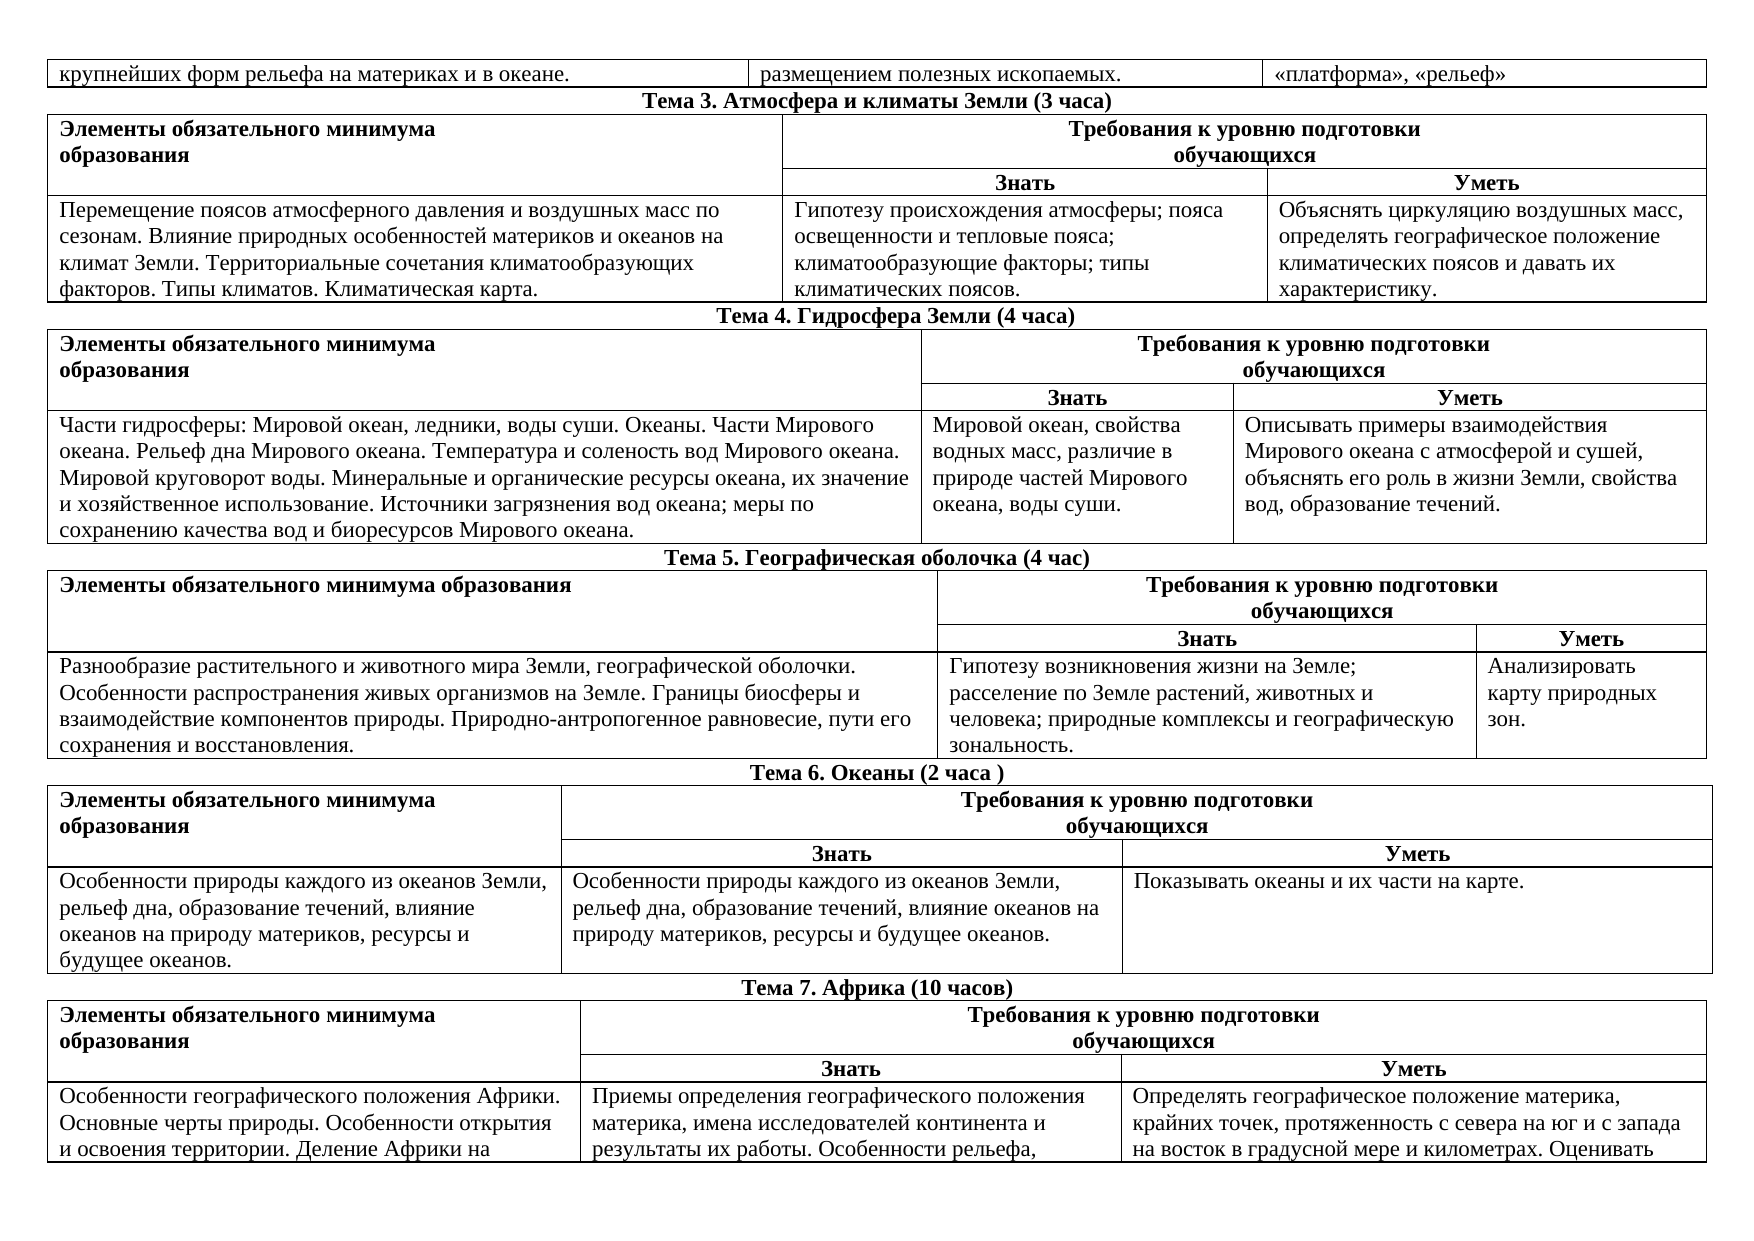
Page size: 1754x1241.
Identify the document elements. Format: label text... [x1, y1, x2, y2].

text Тема 4. Гидросфера Земли (4 часа) [97, 303, 1695, 329]
table_header Требования к уровню подготовки обучающихся [562, 786, 1712, 839]
table_cell Разнообразие растительного и животного мира Земли, географической оболочки. Особенности распространения живых организмов на Земле. Границы биосферы и взаимодействие компонентов природы. Природно-антропогенное равновесие, пути его сохранения и восстановления. [48, 653, 937, 758]
table_header Элементы обязательного минимума образования [48, 1001, 580, 1081]
table_cell Знать [562, 840, 1122, 866]
table_cell Знать [922, 384, 1233, 410]
table_cell Уметь [1268, 169, 1706, 195]
table_header Элементы обязательного минимума образования [48, 571, 937, 651]
table_cell Особенности природы каждого из океанов Земли, рельеф дна, образование течений, влияние океанов на природу материков, ресурсы и будущее океанов. [48, 868, 561, 973]
table_cell Уметь [1122, 1055, 1706, 1081]
table_header Требования к уровню подготовки обучающихся [783, 115, 1706, 168]
text Тема 3. Атмосфера и климаты Земли (3 часа) [59, 88, 1695, 114]
table_header Требования к уровню подготовки обучающихся [922, 330, 1706, 383]
table_cell Особенности природы каждого из океанов Земли, рельеф дна, образование течений, влияние океанов на природу материков, ресурсы и будущее океанов. [562, 868, 1122, 973]
text Тема 6. Океаны (2 часа ) [59, 759, 1695, 785]
table_cell Уметь [1234, 384, 1706, 410]
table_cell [1263, 60, 1706, 86]
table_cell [749, 60, 1262, 86]
table_header Требования к уровню подготовки обучающихся [938, 571, 1706, 624]
text Тема 5. Географическая оболочка (4 час) [59, 544, 1695, 570]
table_cell Гипотезу происхождения атмосферы; пояса освещенности и тепловые пояса; климатообразующие факторы; типы климатических поясов. [783, 196, 1267, 301]
table_cell Объяснять циркуляцию воздушных масс, определять географическое положение климатических поясов и давать их характеристику. [1268, 196, 1706, 301]
table_header Элементы обязательного минимума образования [48, 786, 561, 866]
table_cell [48, 1083, 580, 1161]
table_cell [581, 1083, 1121, 1161]
table_cell Уметь [1123, 840, 1712, 866]
text Тема 7. Африка (10 часов) [59, 974, 1695, 1000]
table_header Элементы обязательного минимума образования [48, 330, 921, 410]
table_cell Показывать океаны и их части на карте. [1123, 868, 1712, 973]
table_cell Описывать примеры взаимодействия Мирового океана с атмосферой и сушей, объяснять его роль в жизни Земли, свойства вод, образование течений. [1234, 411, 1706, 543]
table_cell Знать [783, 169, 1267, 195]
table_header Элементы обязательного минимума образования [48, 115, 782, 195]
table_cell Знать [581, 1055, 1121, 1081]
table_cell Мировой океан, свойства водных масс, различие в природе частей Мирового океана, воды суши. [922, 411, 1233, 543]
table_cell Знать [938, 625, 1476, 651]
table_cell Анализировать карту природных зон. [1477, 653, 1706, 758]
table_cell Уметь [1477, 625, 1706, 651]
table_cell Гипотезу возникновения жизни на Земле; расселение по Земле растений, животных и человека; природные комплексы и географическую зональность. [938, 653, 1476, 758]
table_cell Перемещение поясов атмосферного давления и воздушных масс по сезонам. Влияние природных особенностей материков и океанов на климат Земли. Территориальные сочетания климатообразующих факторов. Типы климатов. Климатическая карта. [48, 196, 782, 301]
table_header Требования к уровню подготовки обучающихся [581, 1001, 1706, 1054]
table_cell Части гидросферы: Мировой океан, ледники, воды суши. Океаны. Части Мирового океана. Рельеф дна Мирового океана. Температура и соленость вод Мирового океана. Мировой круговорот воды. Минеральные и органические ресурсы океана, их значение и хозяйственное использование. Источники загрязнения вод океана; меры по сохранению качества вод и биоресурсов Мирового океана. [48, 411, 921, 543]
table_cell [48, 60, 748, 86]
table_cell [1122, 1083, 1706, 1161]
